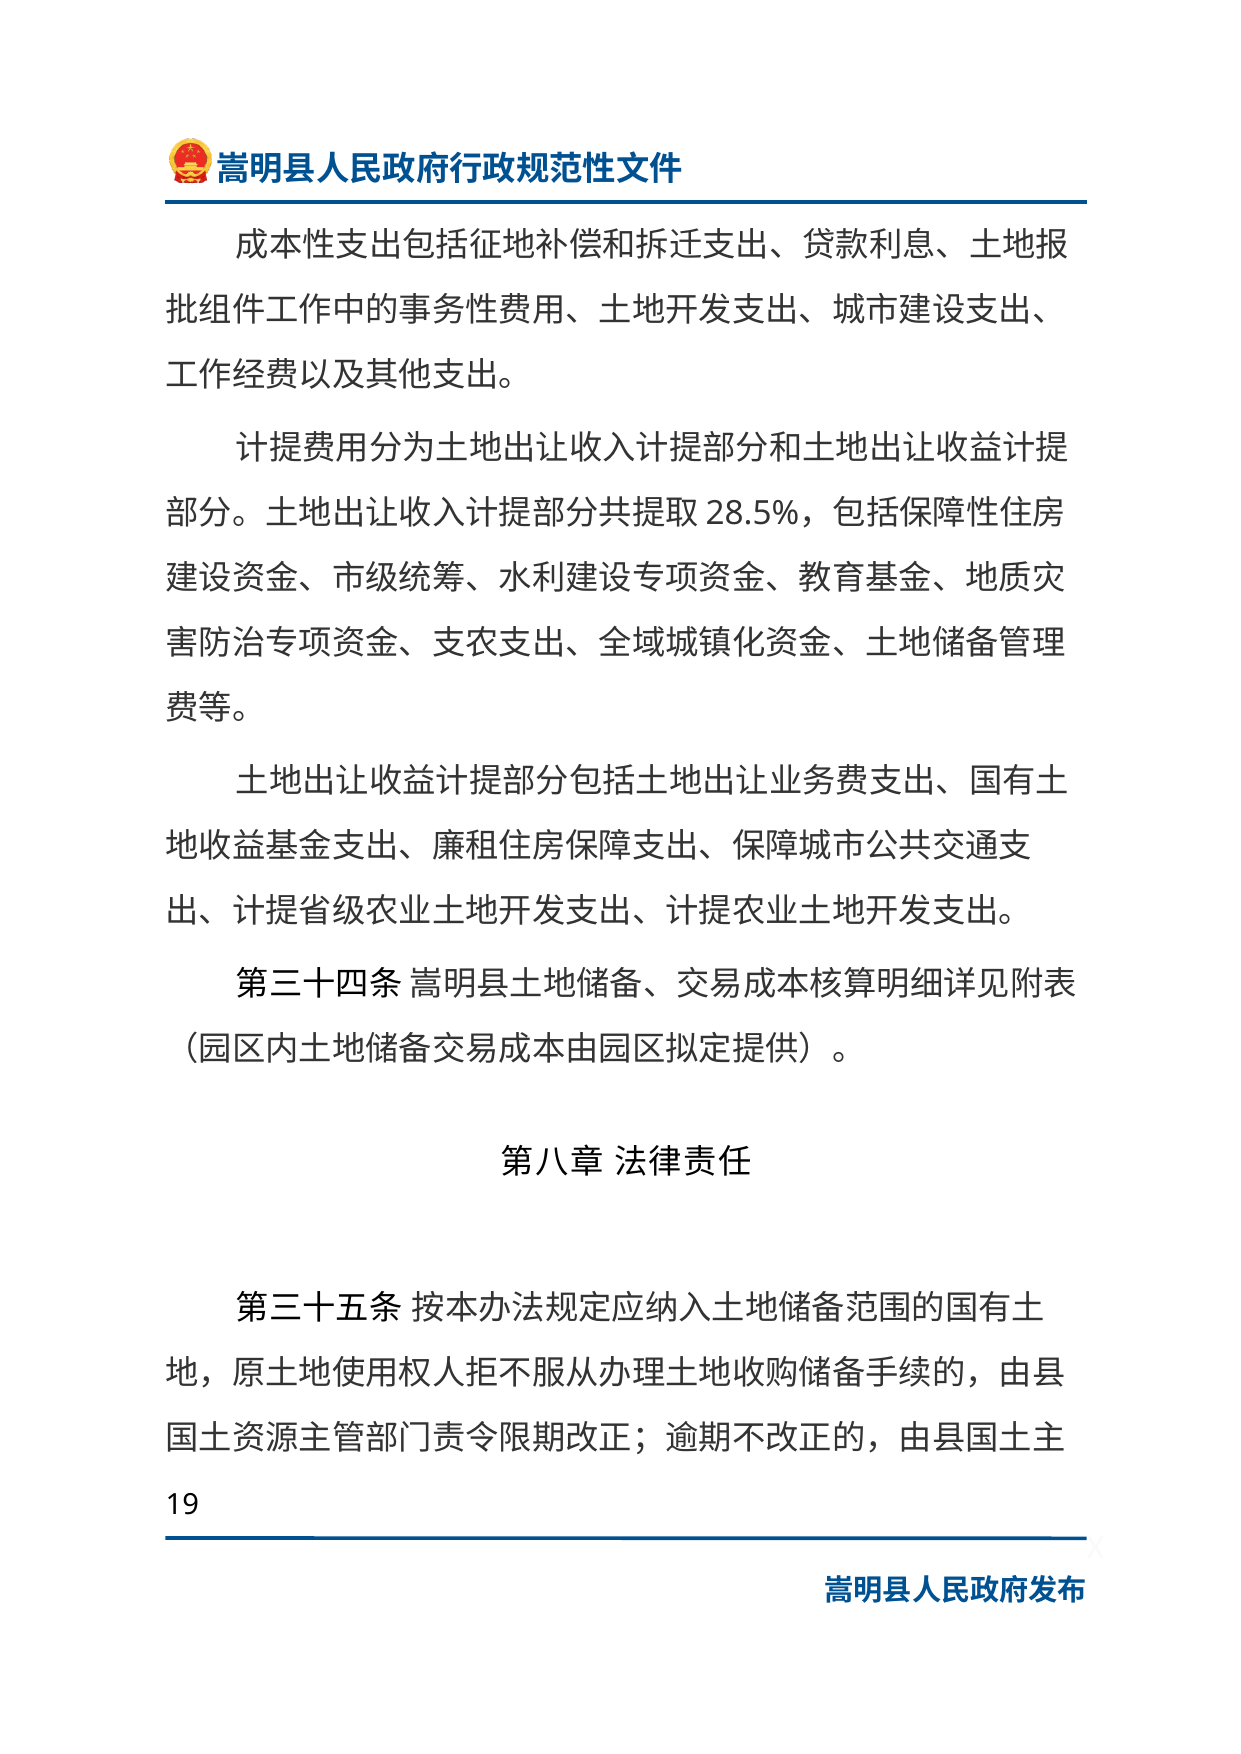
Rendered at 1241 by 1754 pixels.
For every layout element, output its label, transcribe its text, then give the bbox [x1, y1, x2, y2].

picture [165, 136, 216, 187]
text 第八章 法律责任 [165, 1126, 1087, 1191]
text 第三十五条 按本办法规定应纳入土地储备范围的国有土地，原土地使用权人拒不服从办理土地收购储备手续的，由县国土资源主管部门责令限期改正；逾期不改正的，由县国土主管部门、规划行政主管部门依法收回国有土地使用权和规划许可。 [165, 1272, 1087, 1467]
text 第三十四条 嵩明县土地储备、交易成本核算明细详见附表（园区内土地储备交易成本由园区拟定提供）。 [165, 948, 1087, 1078]
text 成本性支出包括征地补偿和拆迁支出、贷款利息、土地报批组件工作中的事务性费用、土地开发支出、城市建设支出、工作经费以及其他支出。 [165, 210, 1087, 405]
text 计提费用分为土地出让收入计提部分和土地出让收益计提部分。土地出让收入计提部分共提取28.5%，包括保障性住房建设资金、市级统筹、水利建设专项资金、教育基金、地质灾害防治专项资金、支农支出、全域城镇化资金、土地储备管理费等。 [165, 413, 1087, 738]
text 土地出让收益计提部分包括土地出让业务费支出、国有土地收益基金支出、廉租住房保障支出、保障城市公共交通支出、计提省级农业土地开发支出、计提农业土地开发支出。 [165, 746, 1087, 941]
